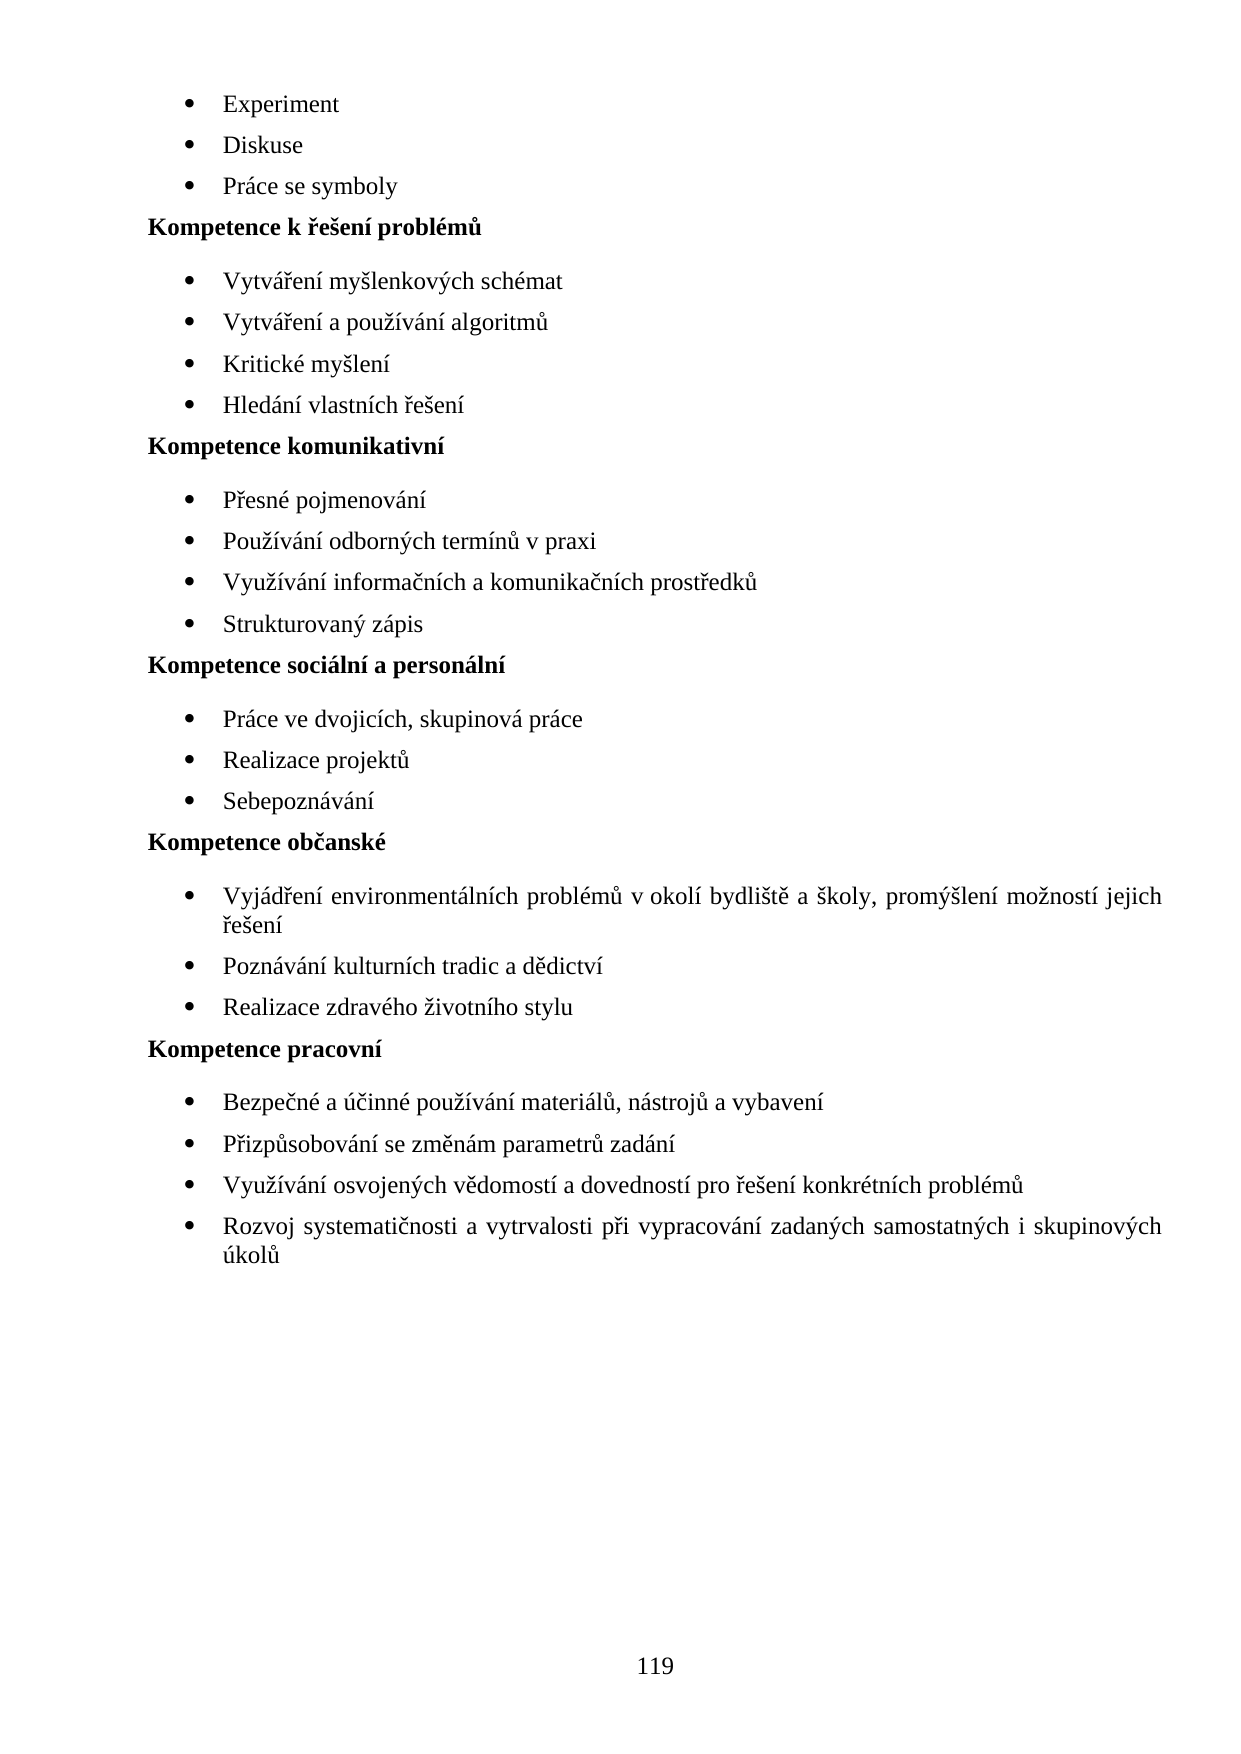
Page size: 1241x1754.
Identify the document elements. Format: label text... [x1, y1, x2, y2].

text Kompetence občanské [148, 827, 1162, 856]
text Realizace zdravého životního stylu [185, 992, 1162, 1021]
text Práce se symboly [185, 171, 1162, 200]
text Používání odborných termínů v praxi [185, 526, 1162, 555]
text Kompetence pracovní [148, 1034, 1162, 1062]
text Rozvoj systematičnosti a vytrvalosti při vypracování zadaných samostatných i skupinových úkolů [185, 1211, 1162, 1269]
text Vytváření myšlenkových schémat [185, 266, 1162, 295]
text Kompetence sociální a personální [148, 650, 1162, 679]
text Kritické myšlení [185, 349, 1162, 377]
text Práce ve dvojicích, skupinová práce [185, 704, 1162, 732]
text Kompetence k řešení problémů [148, 212, 1162, 241]
text Vyjádření environmentálních problémů v okolí bydliště a školy, promýšlení možností jejich řešení [185, 881, 1162, 939]
text Experiment [185, 89, 1162, 117]
text Strukturovaný zápis [185, 609, 1162, 637]
text Realizace projektů [185, 745, 1162, 774]
text Hledání vlastních řešení [185, 390, 1162, 419]
text Využívání osvojených vědomostí a dovedností pro řešení konkrétních problémů [185, 1170, 1162, 1199]
text Přesné pojmenování [185, 485, 1162, 514]
text Poznávání kulturních tradic a dědictví [185, 951, 1162, 980]
text Vytváření a používání algoritmů [185, 307, 1162, 336]
text Bezpečné a účinné používání materiálů, nástrojů a vybavení [185, 1087, 1162, 1116]
text Kompetence komunikativní [148, 431, 1162, 460]
text Sebepoznávání [185, 786, 1162, 815]
text Využívání informačních a komunikačních prostředků [185, 567, 1162, 596]
text Přizpůsobování se změnám parametrů zadání [185, 1129, 1162, 1157]
text Diskuse [185, 130, 1162, 159]
